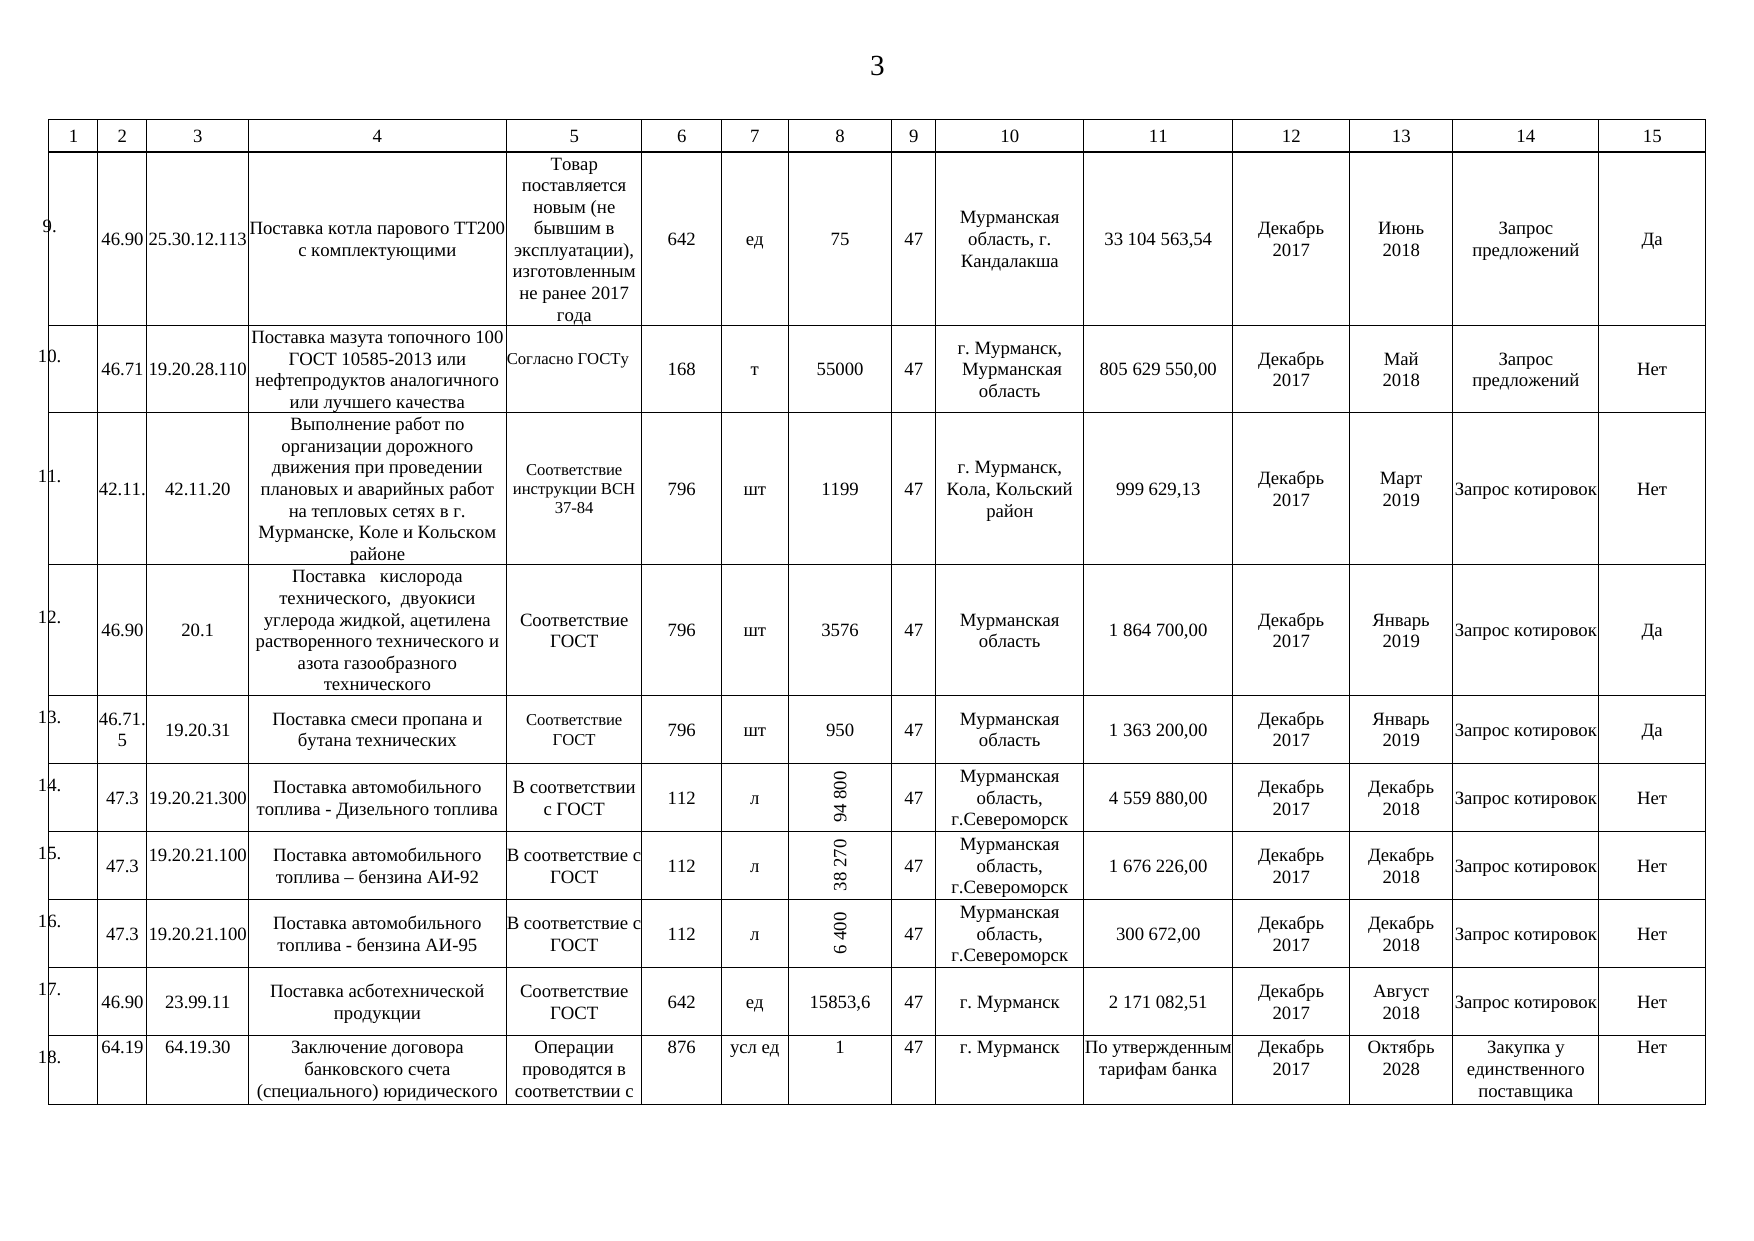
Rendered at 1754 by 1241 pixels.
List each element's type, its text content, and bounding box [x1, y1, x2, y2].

table_cell В соответствие с ГОСТ [507, 900, 641, 967]
table_header 3 [147, 120, 248, 151]
table_cell Нет [1599, 1036, 1705, 1103]
table_cell Поставка котла парового ТТ200 с комплектующими [249, 153, 506, 325]
table_cell Мурманская область, г.Североморск [936, 900, 1083, 967]
table_cell 1 [789, 1036, 891, 1103]
table_cell 47.3 [98, 900, 146, 967]
table_cell ед [722, 153, 788, 325]
table_cell Декабрь 2017 [1233, 413, 1349, 564]
table_cell 19.20.21.100 [147, 900, 248, 967]
table_header 9 [892, 120, 935, 151]
table_cell 1 363 200,00 [1084, 696, 1232, 763]
table_cell [49, 565, 97, 695]
table_cell Нет [1599, 326, 1705, 412]
table_cell 19.20.28.110 [147, 326, 248, 412]
table_cell 642 [642, 153, 721, 325]
table_cell Соответствие ГОСТ [507, 968, 641, 1035]
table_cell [249, 1036, 506, 1103]
table_cell 47 [892, 968, 935, 1035]
table_cell 300 672,00 [1084, 900, 1232, 967]
table_cell 20.1 [147, 565, 248, 695]
table_cell ед [722, 968, 788, 1035]
table_cell Товар поставляется новым (не бывшим в эксплуатации), изготовленным не ранее 2017 года [507, 153, 641, 325]
table_cell Декабрь 2017 [1233, 968, 1349, 1035]
table_cell 55000 [789, 326, 891, 412]
table_cell Октябрь 2028 [1350, 1036, 1452, 1103]
table_cell Январь 2019 [1350, 565, 1452, 695]
table_header 15 [1599, 120, 1705, 151]
table_cell 3576 [789, 565, 891, 695]
table_cell 23.99.11 [147, 968, 248, 1035]
table_cell 112 [642, 764, 721, 831]
table_cell Да [1599, 696, 1705, 763]
table_header 11 [1084, 120, 1232, 151]
table_cell Декабрь 2017 [1233, 153, 1349, 325]
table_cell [1453, 1036, 1598, 1103]
table_cell 46.90 [98, 565, 146, 695]
table_header 10 [936, 120, 1083, 151]
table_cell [507, 1036, 641, 1103]
table_header 5 [507, 120, 641, 151]
table_cell [49, 153, 97, 325]
table_cell Запрос предложений [1453, 326, 1598, 412]
table_cell Нет [1599, 832, 1705, 899]
table_cell Поставка смеси пропана и бутана технических [249, 696, 506, 763]
table_cell т [722, 326, 788, 412]
table_cell г. Мурманск [936, 1036, 1083, 1103]
table_cell Запрос котировок [1453, 832, 1598, 899]
table_cell шт [722, 696, 788, 763]
table_cell Выполнение работ по организации дорожного движения при проведении плановых и аварийных работ на тепловых сетях в г. Мурманске, Коле и Кольском районе [249, 413, 506, 564]
table_cell Запрос котировок [1453, 764, 1598, 831]
table_header 8 [789, 120, 891, 151]
table_cell 168 [642, 326, 721, 412]
table_cell Декабрь 2018 [1350, 764, 1452, 831]
table_cell Поставка асботехнической продукции [249, 968, 506, 1035]
table_cell 805 629 550,00 [1084, 326, 1232, 412]
table_cell Мурманская область [936, 696, 1083, 763]
table_cell 64.19.30 [147, 1036, 248, 1103]
table_cell Нет [1599, 413, 1705, 564]
table_header 13 [1350, 120, 1452, 151]
table_cell Поставка автомобильного топлива – бензина АИ-92 [249, 832, 506, 899]
table_cell Май 2018 [1350, 326, 1452, 412]
table_cell 15853,6 [789, 968, 891, 1035]
table_cell 950 [789, 696, 891, 763]
table_cell Январь 2019 [1350, 696, 1452, 763]
table_cell 47.3 [98, 832, 146, 899]
table_cell 33 104 563,54 [1084, 153, 1232, 325]
table_cell Соответствие ГОСТ [507, 696, 641, 763]
table_cell 796 [642, 565, 721, 695]
table_cell 47 [892, 565, 935, 695]
table_header 1 [49, 120, 97, 151]
table_cell Поставка автомобильного топлива - бензина АИ-95 [249, 900, 506, 967]
table_cell 47.3 [98, 764, 146, 831]
table_header 2 [98, 120, 146, 151]
table_cell В соответствии с ГОСТ [507, 764, 641, 831]
table_cell Декабрь 2018 [1350, 900, 1452, 967]
table_cell 47 [892, 900, 935, 967]
table_cell 64.19 [98, 1036, 146, 1103]
table_cell шт [722, 565, 788, 695]
table_cell 4 559 880,00 [1084, 764, 1232, 831]
table_cell Мурманская область, г.Североморск [936, 764, 1083, 831]
table_cell Декабрь 2017 [1233, 565, 1349, 695]
table_cell Запрос котировок [1453, 413, 1598, 564]
table_cell 46.90 [98, 968, 146, 1035]
table_cell 876 [642, 1036, 721, 1103]
table_cell [49, 968, 97, 1035]
table_cell Нет [1599, 900, 1705, 967]
table_cell Июнь 2018 [1350, 153, 1452, 325]
table_cell 47 [892, 1036, 935, 1103]
table_cell Декабрь 2017 [1233, 1036, 1349, 1103]
table_cell Декабрь 2017 [1233, 900, 1349, 967]
table_cell Запрос котировок [1453, 968, 1598, 1035]
table_cell Поставка кислорода технического, двуокиси углерода жидкой, ацетилена растворенного технического и азота газообразного технического [249, 565, 506, 695]
table_cell 47 [892, 696, 935, 763]
table_cell 1 676 226,00 [1084, 832, 1232, 899]
table_cell [49, 764, 97, 831]
table_cell усл ед [722, 1036, 788, 1103]
table_cell [49, 413, 97, 564]
table_cell шт [722, 413, 788, 564]
table_cell Да [1599, 153, 1705, 325]
table_cell [49, 832, 97, 899]
table_cell 46.71.5 [98, 696, 146, 763]
table_cell Декабрь 2018 [1350, 832, 1452, 899]
table_cell 46.71 [98, 326, 146, 412]
table_cell По утвержденным тарифам банка [1084, 1036, 1232, 1103]
table_cell 19.20.21.100 [147, 832, 248, 899]
table_cell 94 800 [789, 764, 891, 831]
table_cell Декабрь 2017 [1233, 696, 1349, 763]
table_cell Декабрь 2017 [1233, 832, 1349, 899]
table_cell 42.11. [98, 413, 146, 564]
table_cell [49, 326, 97, 412]
table_cell 47 [892, 764, 935, 831]
table_cell Запрос котировок [1453, 900, 1598, 967]
table_cell л [722, 764, 788, 831]
table_cell [49, 900, 97, 967]
table_cell 2 171 082,51 [1084, 968, 1232, 1035]
table_cell 42.11.20 [147, 413, 248, 564]
table_cell Мурманская область [936, 565, 1083, 695]
table_cell 112 [642, 832, 721, 899]
table_header 6 [642, 120, 721, 151]
table_cell Да [1599, 565, 1705, 695]
table_cell Запрос котировок [1453, 696, 1598, 763]
table_cell Нет [1599, 968, 1705, 1035]
table_cell 999 629,13 [1084, 413, 1232, 564]
table_cell 796 [642, 696, 721, 763]
table_cell 1199 [789, 413, 891, 564]
table_cell Август 2018 [1350, 968, 1452, 1035]
table_cell л [722, 900, 788, 967]
table_header 14 [1453, 120, 1598, 151]
table_cell г. Мурманск, Кола, Кольский район [936, 413, 1083, 564]
table_cell [49, 696, 97, 763]
table_cell Декабрь 2017 [1233, 326, 1349, 412]
table_cell Поставка мазута топочного 100 ГОСТ 10585-2013 или нефтепродуктов аналогичного или лучшего качества [249, 326, 506, 412]
table_cell 47 [892, 413, 935, 564]
table_cell [49, 1036, 97, 1103]
table_cell 38 270 [789, 832, 891, 899]
table_cell Запрос предложений [1453, 153, 1598, 325]
table_cell 19.20.21.300 [147, 764, 248, 831]
table_cell Мурманская область, г. Кандалакша [936, 153, 1083, 325]
table_cell 642 [642, 968, 721, 1035]
table_cell Нет [1599, 764, 1705, 831]
table_header 4 [249, 120, 506, 151]
table_header 7 [722, 120, 788, 151]
table_cell 796 [642, 413, 721, 564]
table_cell Соответствие инструкции ВСН 37-84 [507, 413, 641, 564]
table_cell 112 [642, 900, 721, 967]
table_cell Март 2019 [1350, 413, 1452, 564]
table_cell г. Мурманск, Мурманская область [936, 326, 1083, 412]
table_cell Запрос котировок [1453, 565, 1598, 695]
table_cell 75 [789, 153, 891, 325]
table_cell Декабрь 2017 [1233, 764, 1349, 831]
table_cell г. Мурманск [936, 968, 1083, 1035]
table_cell Поставка автомобильного топлива - Дизельного топлива [249, 764, 506, 831]
table_cell Соответствие ГОСТ [507, 565, 641, 695]
table_cell 25.30.12.113 [147, 153, 248, 325]
table_cell 46.90 [98, 153, 146, 325]
table_cell 47 [892, 832, 935, 899]
table_cell 47 [892, 326, 935, 412]
table_cell л [722, 832, 788, 899]
table_cell 19.20.31 [147, 696, 248, 763]
table_cell 47 [892, 153, 935, 325]
table_cell Согласно ГОСТу [507, 326, 641, 412]
table_cell В соответствие с ГОСТ [507, 832, 641, 899]
table_cell Мурманская область, г.Североморск [936, 832, 1083, 899]
table_header 12 [1233, 120, 1349, 151]
table_cell 6 400 [789, 900, 891, 967]
table_cell 1 864 700,00 [1084, 565, 1232, 695]
